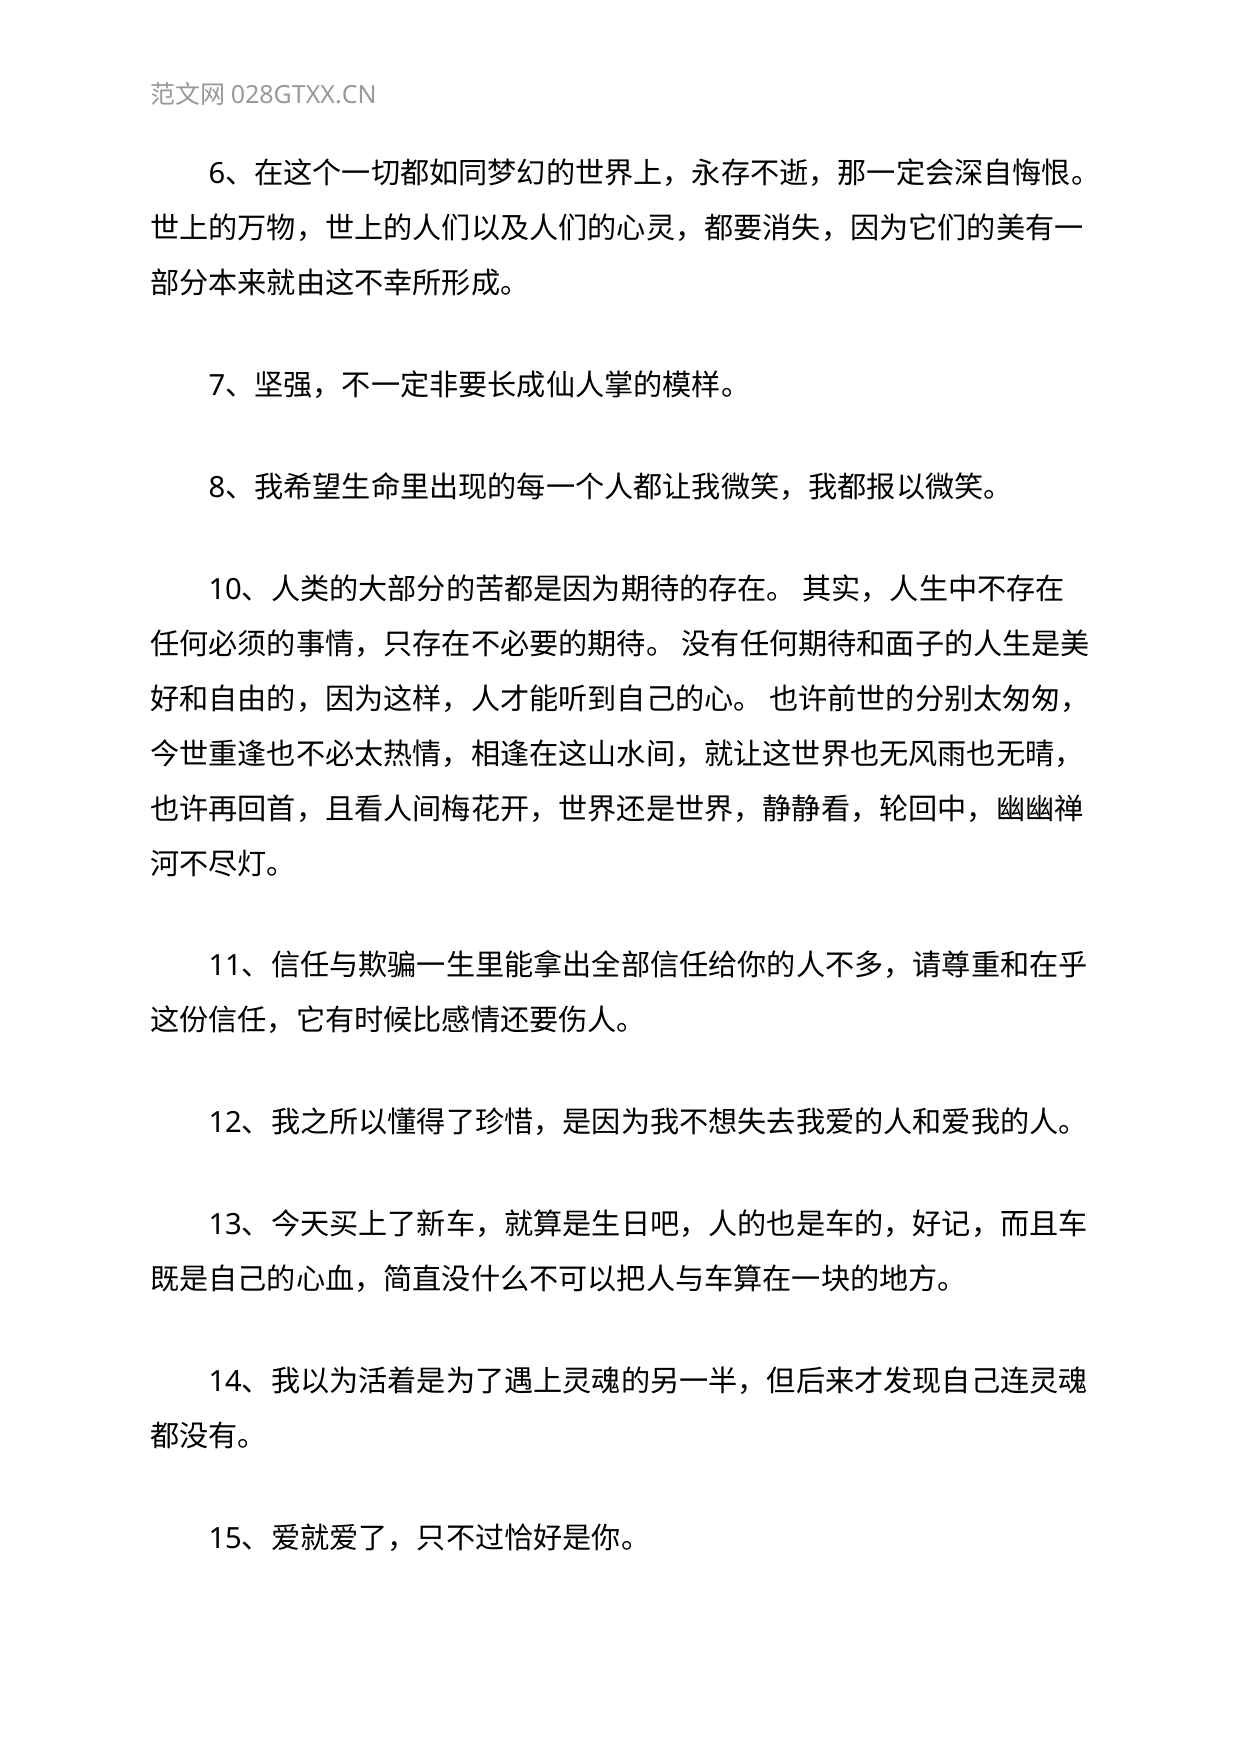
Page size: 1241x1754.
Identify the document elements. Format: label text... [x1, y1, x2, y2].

text 8、我希望生命里出现的每一个人都让我微笑，我都报以微笑。 [150, 464, 1090, 506]
text 15、爱就爱了，只不过恰好是你。 [150, 1514, 1090, 1557]
text 14、我以为活着是为了遇上灵魂的另一半，但后来才发现自己连灵魂都没有。 [150, 1357, 1090, 1455]
text 10、人类的大部分的苦都是因为期待的存在。 其实，人生中不存在任何必须的事情，只存在不必要的期待。 没有任何期待和面子的人生是美好和自由的，因为这样，人才能听到自己的心。 也许前世的分别太匆匆，今世重逢也不必太热情，相逢在这山水间，就让这世界也无风雨也无晴，也许再回首，且看人间梅花开，世界还是世界，静静看，轮回中，幽幽禅河不尽灯。 [150, 566, 1090, 882]
text 13、今天买上了新车，就算是生日吧，人的也是车的，好记，而且车既是自己的心血，简直没什么不可以把人与车算在一块的地方。 [150, 1201, 1090, 1298]
text 7、坚强，不一定非要长成仙人掌的模样。 [150, 362, 1090, 404]
text 6、在这个一切都如同梦幻的世界上，永存不逝，那一定会深自悔恨。世上的万物，世上的人们以及人们的心灵，都要消失，因为它们的美有一部分本来就由这不幸所形成。 [150, 150, 1090, 302]
text 11、信任与欺骗一生里能拿出全部信任给你的人不多，请尊重和在乎这份信任，它有时候比感情还要伤人。 [150, 942, 1090, 1039]
text 12、我之所以懂得了珍惜，是因为我不想失去我爱的人和爱我的人。 [150, 1099, 1090, 1141]
